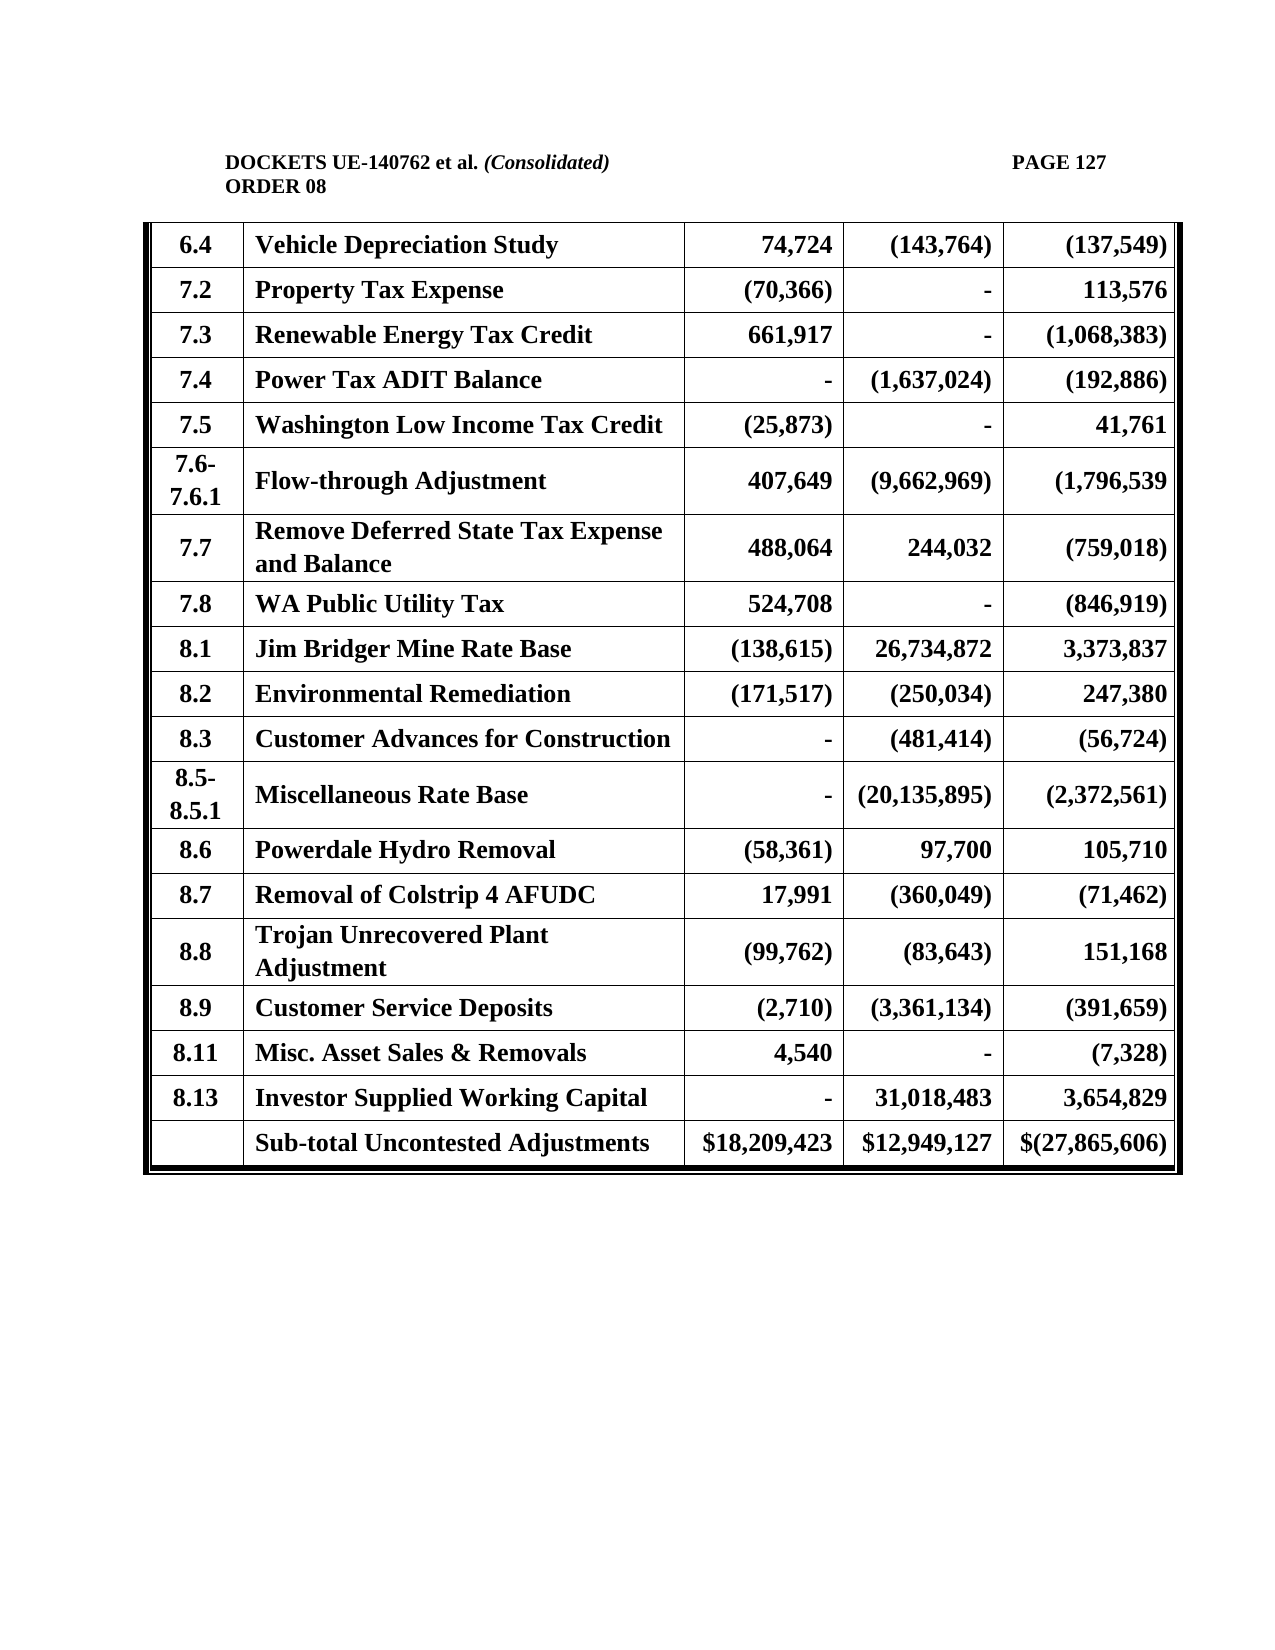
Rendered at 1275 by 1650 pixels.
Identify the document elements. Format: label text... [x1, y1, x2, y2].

table_cell 7.3 [152, 313, 243, 357]
table_cell $18,209,423 [685, 1121, 843, 1165]
table_cell 26,734,872 [844, 627, 1003, 671]
table_cell 31,018,483 [844, 1076, 1003, 1120]
table_cell 3,373,837 [1004, 627, 1174, 671]
table_cell - [844, 268, 1003, 312]
table_cell 3,654,829 [1004, 1076, 1174, 1120]
table_cell 244,032 [844, 515, 1003, 581]
table_cell 8.3 [152, 717, 243, 761]
table_cell (25,873) [685, 403, 843, 447]
table_cell 113,576 [1004, 268, 1174, 312]
table_cell $12,949,127 [844, 1121, 1003, 1165]
table_cell Miscellaneous Rate Base [244, 762, 684, 828]
table_cell (171,517) [685, 672, 843, 716]
table_cell Renewable Energy Tax Credit [244, 313, 684, 357]
table_cell 6.4 [152, 223, 243, 267]
table_cell (759,018) [1004, 515, 1174, 581]
table_cell 661,917 [685, 313, 843, 357]
table_cell (83,643) [844, 919, 1003, 985]
table_cell 8.1 [152, 627, 243, 671]
table_cell (250,034) [844, 672, 1003, 716]
table_cell Powerdale Hydro Removal [244, 829, 684, 873]
table_cell (137,549) [1004, 223, 1174, 267]
table_cell (58,361) [685, 829, 843, 873]
table_cell (9,662,969) [844, 448, 1003, 514]
table_cell - [844, 1031, 1003, 1075]
table_cell 8.8 [152, 919, 243, 985]
table_cell (56,724) [1004, 717, 1174, 761]
table_cell Customer Advances for Construction [244, 717, 684, 761]
table_cell 7.2 [152, 268, 243, 312]
table_cell (7,328) [1004, 1031, 1174, 1075]
table_cell (143,764) [844, 223, 1003, 267]
table_cell (3,361,134) [844, 986, 1003, 1030]
table_cell (1,796,539 [1004, 448, 1174, 514]
table_cell 8.13 [152, 1076, 243, 1120]
table_cell - [844, 403, 1003, 447]
table_cell 74,724 [685, 223, 843, 267]
table_cell - [685, 1076, 843, 1120]
table_cell Removal of Colstrip 4 AFUDC [244, 874, 684, 918]
table_cell 7.8 [152, 582, 243, 626]
table_cell Trojan Unrecovered Plant Adjustment [244, 919, 684, 985]
table_cell (481,414) [844, 717, 1003, 761]
table_cell 7.5 [152, 403, 243, 447]
table_cell 8.5-8.5.1 [152, 762, 243, 828]
table_cell 17,991 [685, 874, 843, 918]
table_cell 7.6-7.6.1 [152, 448, 243, 514]
table_cell (1,637,024) [844, 358, 1003, 402]
table_cell Flow-through Adjustment [244, 448, 684, 514]
table_cell - [685, 717, 843, 761]
table_cell Customer Service Deposits [244, 986, 684, 1030]
table_cell 524,708 [685, 582, 843, 626]
table_cell (71,462) [1004, 874, 1174, 918]
table_cell (1,068,383) [1004, 313, 1174, 357]
table_cell - [685, 358, 843, 402]
table_cell Sub-total Uncontested Adjustments [244, 1121, 684, 1165]
table_cell Investor Supplied Working Capital [244, 1076, 684, 1120]
table_cell Vehicle Depreciation Study [244, 223, 684, 267]
table_cell (99,762) [685, 919, 843, 985]
table_cell (2,710) [685, 986, 843, 1030]
table_cell (20,135,895) [844, 762, 1003, 828]
table_cell 97,700 [844, 829, 1003, 873]
table_cell Environmental Remediation [244, 672, 684, 716]
table_cell Misc. Asset Sales & Removals [244, 1031, 684, 1075]
table_cell Power Tax ADIT Balance [244, 358, 684, 402]
table_cell 105,710 [1004, 829, 1174, 873]
table_cell Remove Deferred State Tax Expense and Balance [244, 515, 684, 581]
table_cell 7.4 [152, 358, 243, 402]
table_cell (138,615) [685, 627, 843, 671]
table_cell (192,886) [1004, 358, 1174, 402]
table_cell Jim Bridger Mine Rate Base [244, 627, 684, 671]
table_cell (360,049) [844, 874, 1003, 918]
table_cell 7.7 [152, 515, 243, 581]
table_cell - [685, 762, 843, 828]
table_cell Washington Low Income Tax Credit [244, 403, 684, 447]
table_cell 151,168 [1004, 919, 1174, 985]
table_cell 407,649 [685, 448, 843, 514]
table_cell [152, 1121, 243, 1165]
table_cell 488,064 [685, 515, 843, 581]
table_cell WA Public Utility Tax [244, 582, 684, 626]
table_cell 8.11 [152, 1031, 243, 1075]
table_cell (391,659) [1004, 986, 1174, 1030]
table_cell Property Tax Expense [244, 268, 684, 312]
table_cell (846,919) [1004, 582, 1174, 626]
table_cell 8.7 [152, 874, 243, 918]
table_cell $(27,865,606) [1004, 1121, 1174, 1165]
table_cell - [844, 582, 1003, 626]
table_cell - [844, 313, 1003, 357]
table_cell (70,366) [685, 268, 843, 312]
table_cell 8.6 [152, 829, 243, 873]
table_cell 8.9 [152, 986, 243, 1030]
table_cell 8.2 [152, 672, 243, 716]
table_cell 4,540 [685, 1031, 843, 1075]
table_cell 41,761 [1004, 403, 1174, 447]
table_cell (2,372,561) [1004, 762, 1174, 828]
table_cell 247,380 [1004, 672, 1174, 716]
